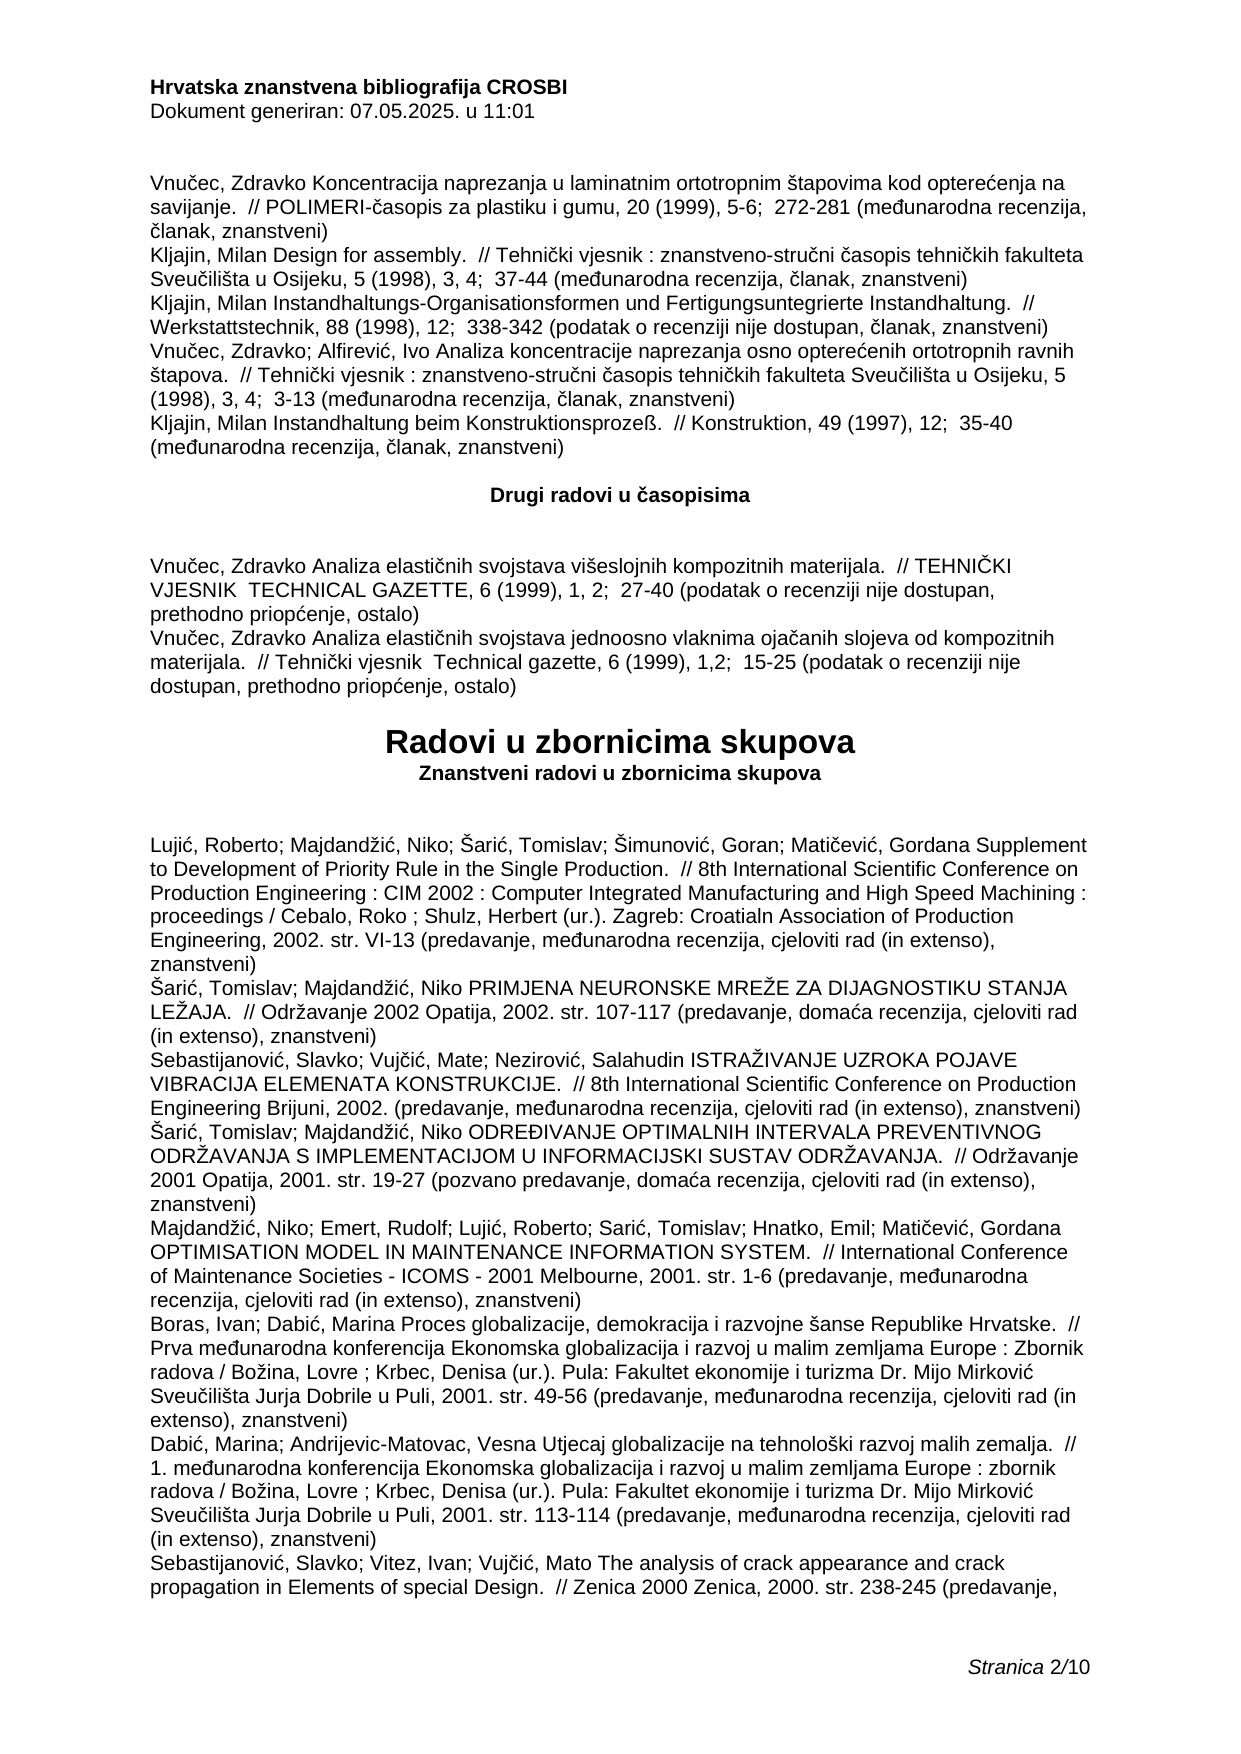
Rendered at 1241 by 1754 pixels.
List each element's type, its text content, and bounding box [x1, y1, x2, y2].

text Kljajin, Milan [150, 291, 1090, 339]
text Kljajin, Milan [150, 411, 1090, 458]
subtitle Drugi radovi u časopisima [150, 482, 1090, 506]
subtitle Znanstveni radovi u zbornicima skupova [150, 761, 1090, 784]
text Vnučec, Zdravko; Alfirević, Ivo [150, 339, 1090, 411]
text Vnučec, Zdravko [150, 626, 1090, 698]
text Lujić, Roberto; Majdandžić, Niko; Šarić, Tomislav; Šimunović, Goran; Matičević, Gordana [150, 832, 1090, 976]
text Majdandžić, Niko; Emert, Rudolf; Lujić, Roberto; Sarić, Tomislav; Hnatko, Emil; Matičević, Gordana [150, 1216, 1090, 1312]
subtitle Radovi u zbornicima skupova [150, 722, 1090, 761]
text Kljajin, Milan [150, 243, 1090, 291]
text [150, 1551, 1090, 1599]
text Dabić, Marina; Andrijevic-Matovac, Vesna [150, 1431, 1090, 1551]
text Boras, Ivan; Dabić, Marina [150, 1312, 1090, 1431]
text Sebastijanović, Slavko; Vujčić, Mate; Nezirović, Salahudin [150, 1048, 1090, 1120]
text Vnučec, Zdravko [150, 554, 1090, 626]
text Šarić, Tomislav; Majdandžić, Niko [150, 976, 1090, 1048]
text Vnučec, Zdravko [150, 171, 1090, 243]
text Šarić, Tomislav; Majdandžić, Niko [150, 1120, 1090, 1216]
